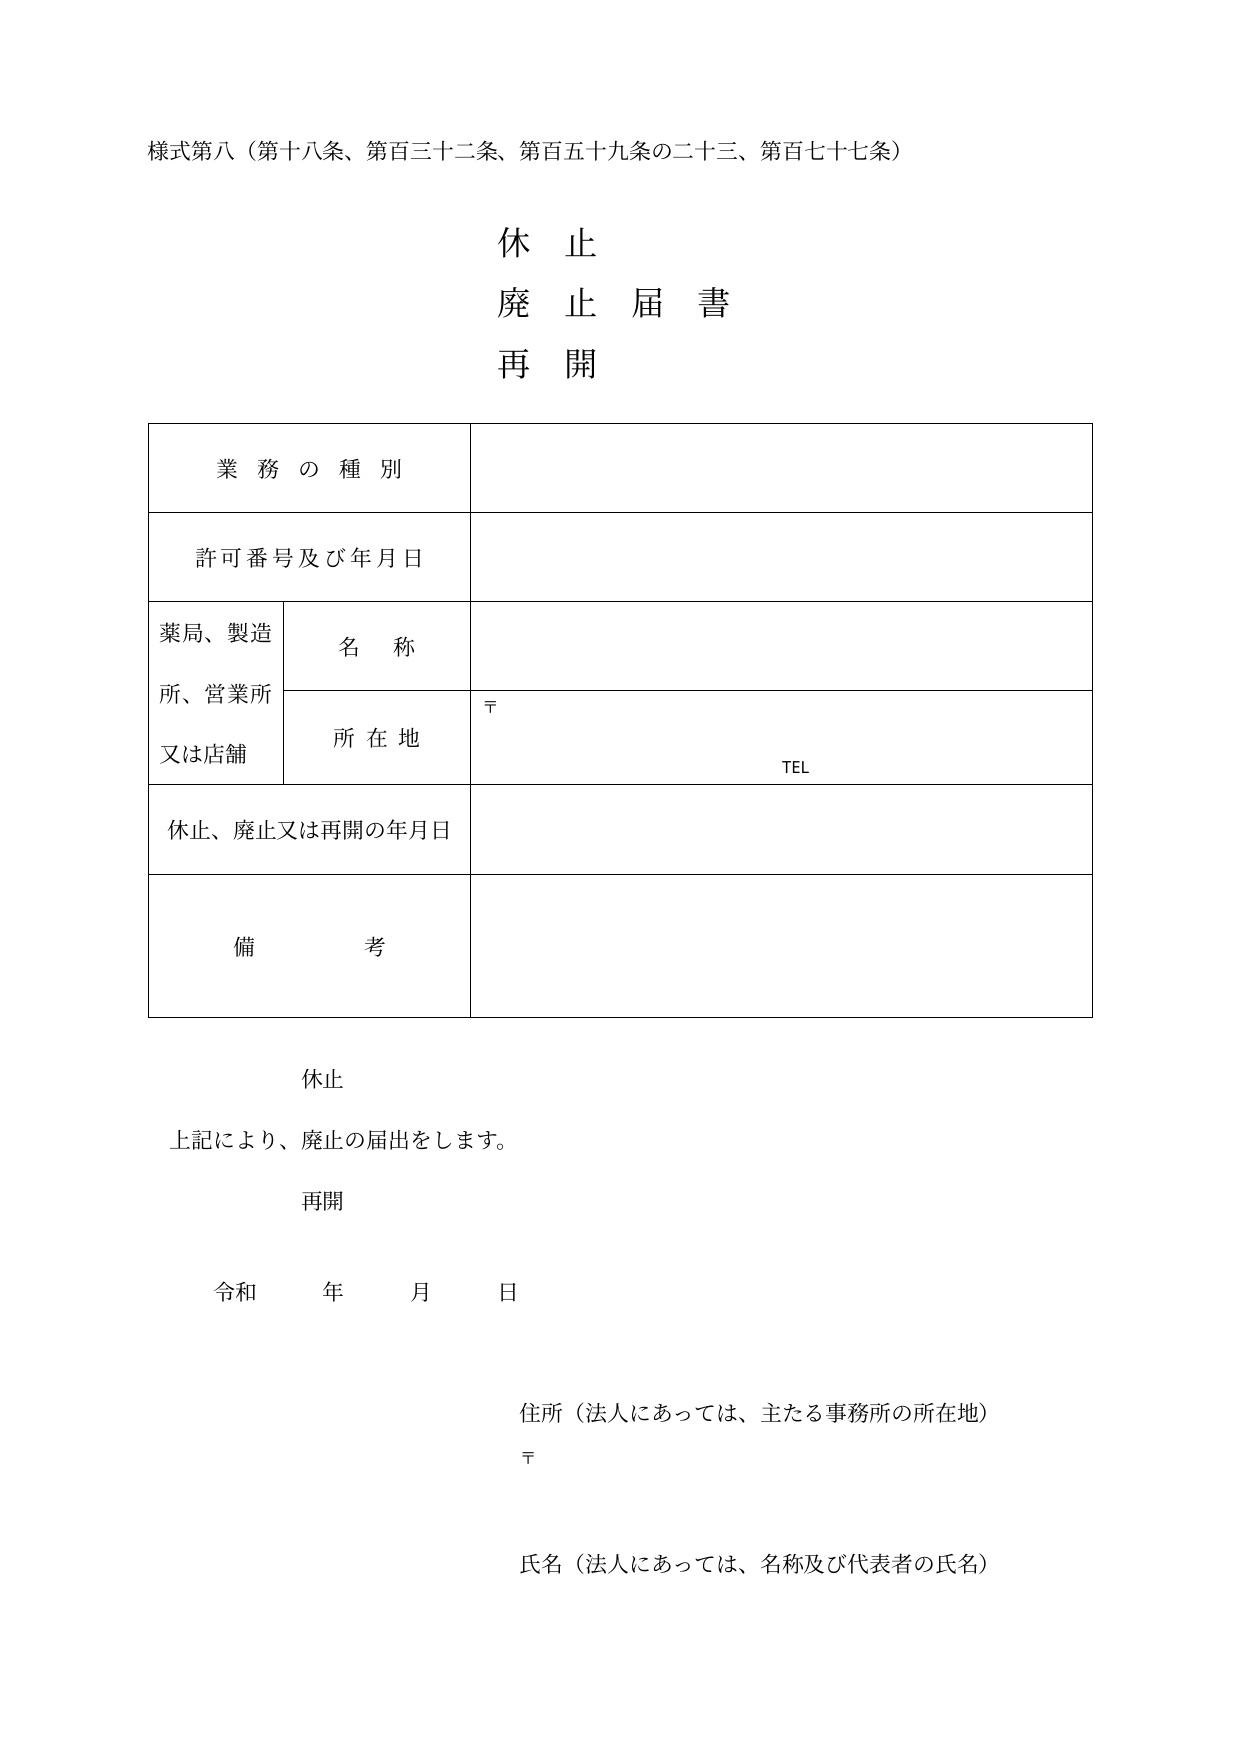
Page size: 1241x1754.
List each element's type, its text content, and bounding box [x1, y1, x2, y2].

text 再開 [148, 1169, 1092, 1230]
text 住所（法人にあっては、主たる事務所の所在地） [148, 1382, 1092, 1442]
text 休止 [148, 1048, 1092, 1109]
text 様式第八（第十八条、第百三十二条、第百五十九条の二十三、第百七十七条） [148, 119, 1092, 180]
text 令和 年 月 日 [148, 1260, 1092, 1321]
table_cell 〒 TEL [471, 691, 1092, 784]
text 〒 [148, 1442, 1092, 1472]
table_cell 許可番号及び年月日 [149, 513, 470, 601]
table_header [471, 424, 1092, 512]
table_cell [471, 785, 1092, 874]
table_cell 名称 [284, 602, 470, 690]
text 廃 止 届 書 [148, 271, 1092, 332]
text 上記により、廃止の届出をします。 [148, 1109, 1092, 1169]
table_cell 薬局、製造所、営業所又は店舗 [149, 602, 283, 784]
table_cell [471, 513, 1092, 601]
text 再 開 [148, 332, 1092, 392]
text 氏名（法人にあっては、名称及び代表者の氏名） [148, 1533, 1092, 1594]
table_cell [471, 602, 1092, 690]
table_cell [471, 875, 1092, 1017]
table_cell 休止、廃止又は再開の年月日 [149, 785, 470, 874]
table_header 業務の種別 [149, 424, 470, 512]
text 休 止 [148, 210, 1092, 271]
table_cell 備考 [149, 875, 470, 1017]
table_cell 所在地 [284, 691, 470, 784]
